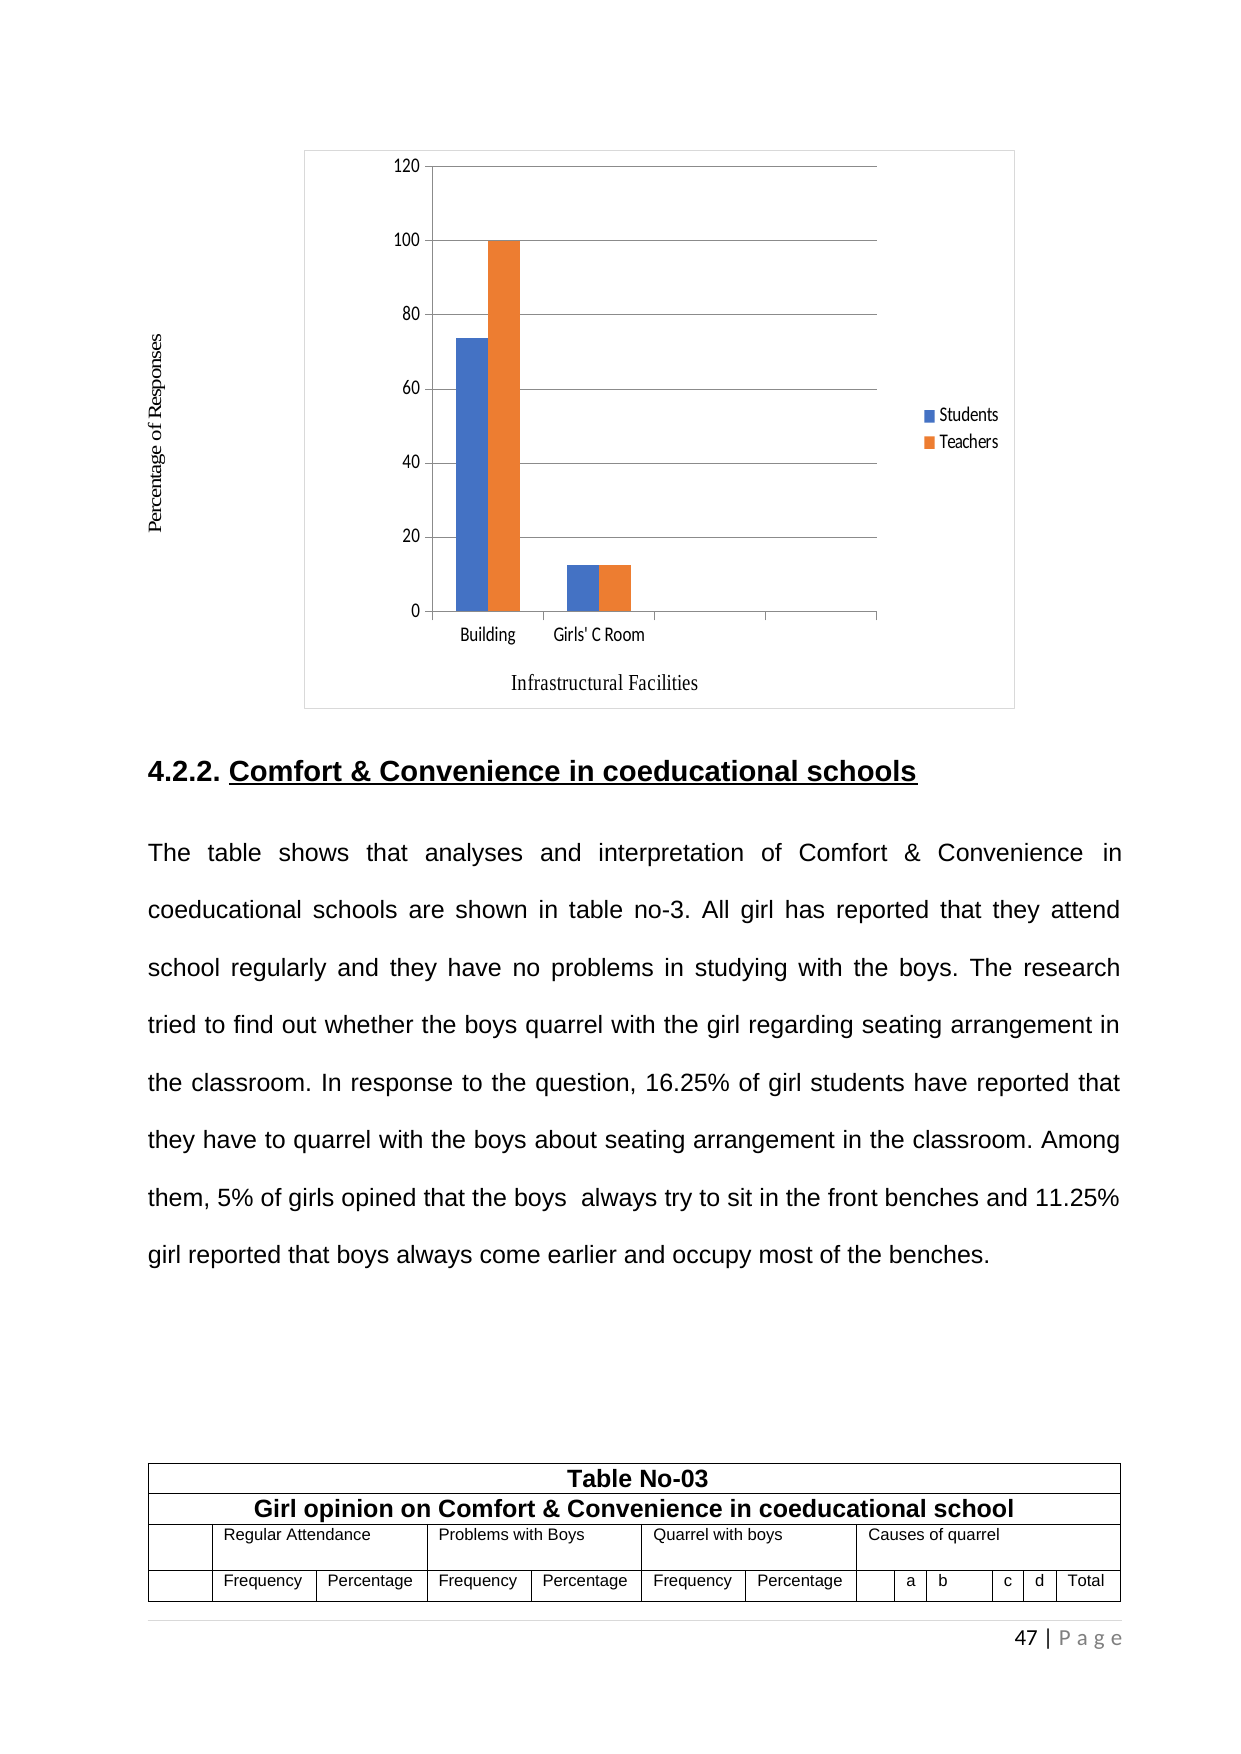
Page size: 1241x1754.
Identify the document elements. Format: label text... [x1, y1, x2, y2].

table_cell Problems with Boys [428, 1525, 641, 1570]
table_cell Percentage [532, 1571, 641, 1601]
table_cell c [993, 1571, 1023, 1601]
table_header Table No-03 [149, 1464, 1120, 1493]
text 4.2.2. Comfort & Convenience in coeducational schools [148, 754, 1122, 788]
table_cell [149, 1571, 212, 1601]
table_cell d [1024, 1571, 1056, 1601]
table_cell a [895, 1571, 926, 1601]
table_cell [149, 1525, 212, 1570]
table_cell Frequency [213, 1571, 316, 1601]
table_cell b [927, 1571, 992, 1601]
table_cell Girl opinion on Comfort & Convenience in coeducational school [149, 1494, 1120, 1524]
table_cell Percentage [746, 1571, 856, 1601]
table_cell Causes of quarrel [857, 1525, 1120, 1570]
text The table shows that analyses and interpretation of Comfort & Convenience in coeducational schools are shown in table no-3. All girl has reported that they attend school regularly and they have no problems in studying with the boys. The research tried to find out whether the boys quarrel with the girl regarding seating arrangement in the classroom. In response to the question, 16.25% of girl students have reported that they have to quarrel with the boys about seating arrangement in the classroom. Among them, 5% of girls opined that the boys always try to sit in the front benches and 11.25% girl reported that boys always come earlier and occupy most of the benches. [148, 838, 1122, 1269]
table_cell Quarrel with boys [642, 1525, 856, 1570]
table_cell Total [1057, 1571, 1120, 1601]
table_cell [857, 1571, 894, 1601]
table_cell Percentage [317, 1571, 427, 1601]
table_cell Frequency [642, 1571, 745, 1601]
table_cell Regular Attendance [213, 1525, 427, 1570]
table_cell Frequency [428, 1571, 531, 1601]
